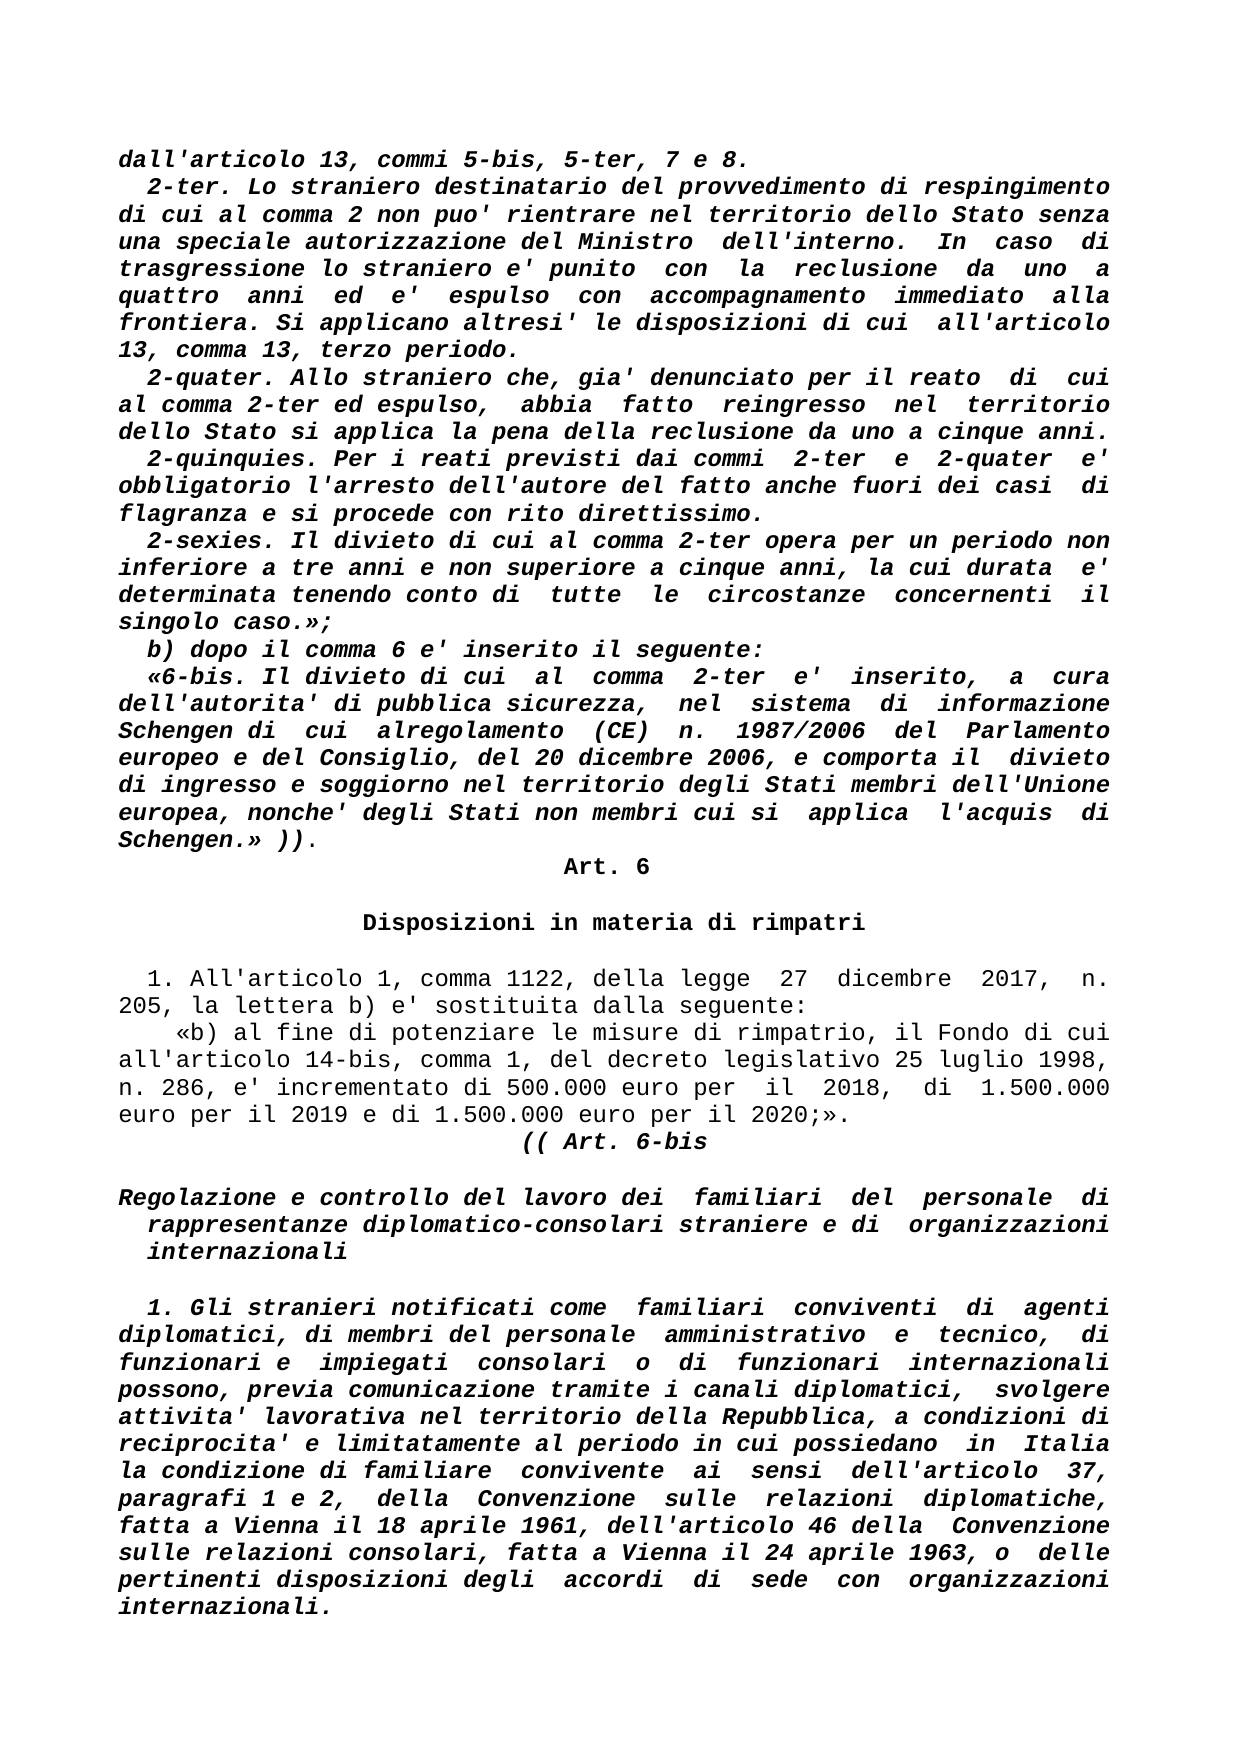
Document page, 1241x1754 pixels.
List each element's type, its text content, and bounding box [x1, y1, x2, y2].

text 13, comma 13, terzo periodo. [118, 338, 1122, 365]
text Disposizioni in materia di rimpatri [118, 910, 1122, 938]
text attivita' lavorativa nel territorio della Repubblica, a condizioni di [118, 1404, 1122, 1432]
text «6-bis. Il divieto di cui al comma 2-ter e' inserito, a cura [118, 664, 1122, 691]
text 2-quater. Allo straniero che, gia' denunciato per il reato di cui [118, 365, 1122, 392]
text di ingresso e soggiorno nel territorio degli Stati membri dell'Unione [118, 773, 1122, 800]
text frontiera. Si applicano altresi' le disposizioni di cui all'articolo [118, 311, 1122, 338]
text dall'articolo 13, commi 5-bis, 5-ter, 7 e 8. [118, 148, 1122, 175]
text dell'autorita' di pubblica sicurezza, nel sistema di informazione [118, 691, 1122, 718]
text determinata tenendo conto di tutte le circostanze concernenti il [118, 583, 1122, 610]
text inferiore a tre anni e non superiore a cinque anni, la cui durata e' [118, 555, 1122, 583]
text reciprocita' e limitatamente al periodo in cui possiedano in Italia [118, 1432, 1122, 1459]
text europea, nonche' degli Stati non membri cui si applica l'acquis di [118, 800, 1122, 827]
text 1. Gli stranieri notificati come familiari conviventi di agenti [118, 1296, 1122, 1323]
text la condizione di familiare convivente ai sensi dell'articolo 37, [118, 1459, 1122, 1486]
text dello Stato si applica la pena della reclusione da uno a cinque anni. [118, 419, 1122, 447]
text funzionari e impiegati consolari o di funzionari internazionali [118, 1350, 1122, 1377]
text «b) al fine di potenziare le misure di rimpatrio, il Fondo di cui [118, 1021, 1122, 1048]
text al comma 2-ter ed espulso, abbia fatto reingresso nel territorio [118, 392, 1122, 419]
text pertinenti disposizioni degli accordi di sede con organizzazioni [118, 1568, 1122, 1595]
text 205, la lettera b) e' sostituita dalla seguente: [118, 993, 1122, 1021]
text europeo e del Consiglio, del 20 dicembre 2006, e comporta il divieto [118, 746, 1122, 773]
text flagranza e si procede con rito direttissimo. [118, 501, 1122, 528]
text quattro anni ed e' espulso con accompagnamento immediato alla [118, 283, 1122, 311]
text di cui al comma 2 non puo' rientrare nel territorio dello Stato senza [118, 202, 1122, 229]
text diplomatici, di membri del personale amministrativo e tecnico, di [118, 1323, 1122, 1350]
text n. 286, e' incrementato di 500.000 euro per il 2018, di 1.500.000 [118, 1075, 1122, 1102]
text Art. 6 [118, 854, 1122, 882]
text 2-sexies. Il divieto di cui al comma 2-ter opera per un periodo non [118, 528, 1122, 555]
text Schengen di cui alregolamento (CE) n. 1987/2006 del Parlamento [118, 718, 1122, 746]
text paragrafi 1 e 2, della Convenzione sulle relazioni diplomatiche, [118, 1486, 1122, 1513]
text (( Art. 6-bis [118, 1129, 1122, 1157]
text una speciale autorizzazione del Ministro dell'interno. In caso di [118, 229, 1122, 256]
text Regolazione e controllo del lavoro dei familiari del personale di [118, 1185, 1122, 1213]
text internazionali [118, 1240, 1122, 1267]
text possono, previa comunicazione tramite i canali diplomatici, svolgere [118, 1377, 1122, 1404]
text rappresentanze diplomatico-consolari straniere e di organizzazioni [118, 1213, 1122, 1240]
text obbligatorio l'arresto dell'autore del fatto anche fuori dei casi di [118, 474, 1122, 501]
text sulle relazioni consolari, fatta a Vienna il 24 aprile 1963, o delle [118, 1540, 1122, 1568]
text fatta a Vienna il 18 aprile 1961, dell'articolo 46 della Convenzione [118, 1513, 1122, 1540]
text b) dopo il comma 6 e' inserito il seguente: [118, 637, 1122, 664]
text internazionali. [118, 1595, 1122, 1622]
text 1. All'articolo 1, comma 1122, della legge 27 dicembre 2017, n. [118, 966, 1122, 993]
text trasgressione lo straniero e' punito con la reclusione da uno a [118, 256, 1122, 283]
text 2-ter. Lo straniero destinatario del provvedimento di respingimento [118, 175, 1122, 202]
text singolo caso.»; [118, 610, 1122, 637]
text Schengen.» )). [118, 827, 1122, 854]
text 2-quinquies. Per i reati previsti dai commi 2-ter e 2-quater e' [118, 447, 1122, 474]
text euro per il 2019 e di 1.500.000 euro per il 2020;». [118, 1102, 1122, 1129]
text all'articolo 14-bis, comma 1, del decreto legislativo 25 luglio 1998, [118, 1048, 1122, 1075]
